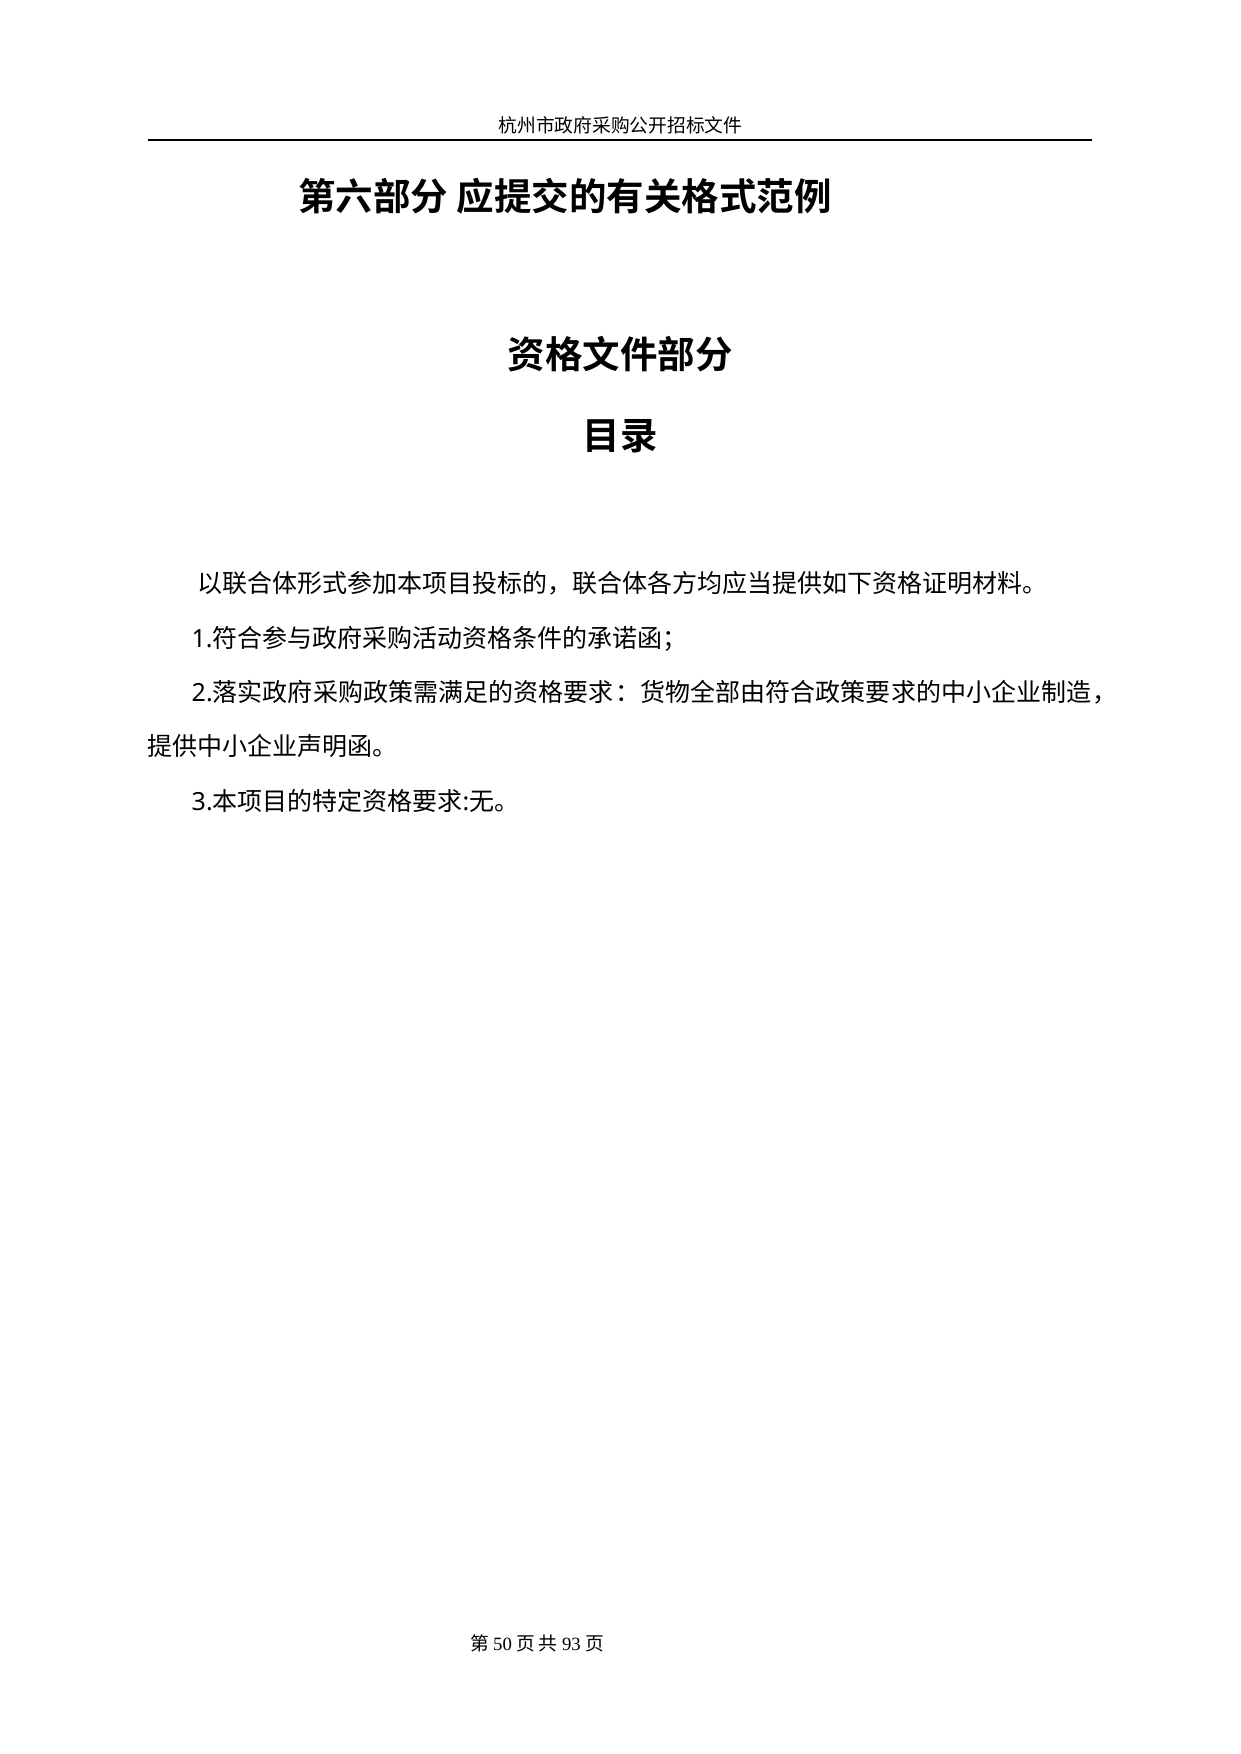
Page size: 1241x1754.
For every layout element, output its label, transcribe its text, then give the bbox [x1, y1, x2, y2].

text 2.落实政府采购政策需满足的资格要求：货物全部由符合政策要求的中小企业制造，提供中小企业声明函。 [148, 672, 1092, 763]
text 资格文件部分 [148, 324, 1092, 379]
text 3.本项目的特定资格要求:无。 [148, 781, 1092, 817]
text 1.符合参与政府采购活动资格条件的承诺函； [148, 618, 1092, 654]
text 第六部分 应提交的有关格式范例 [223, 167, 1092, 221]
text 以联合体形式参加本项目投标的，联合体各方均应当提供如下资格证明材料。 [148, 564, 1092, 600]
text 目录 [148, 406, 1092, 460]
